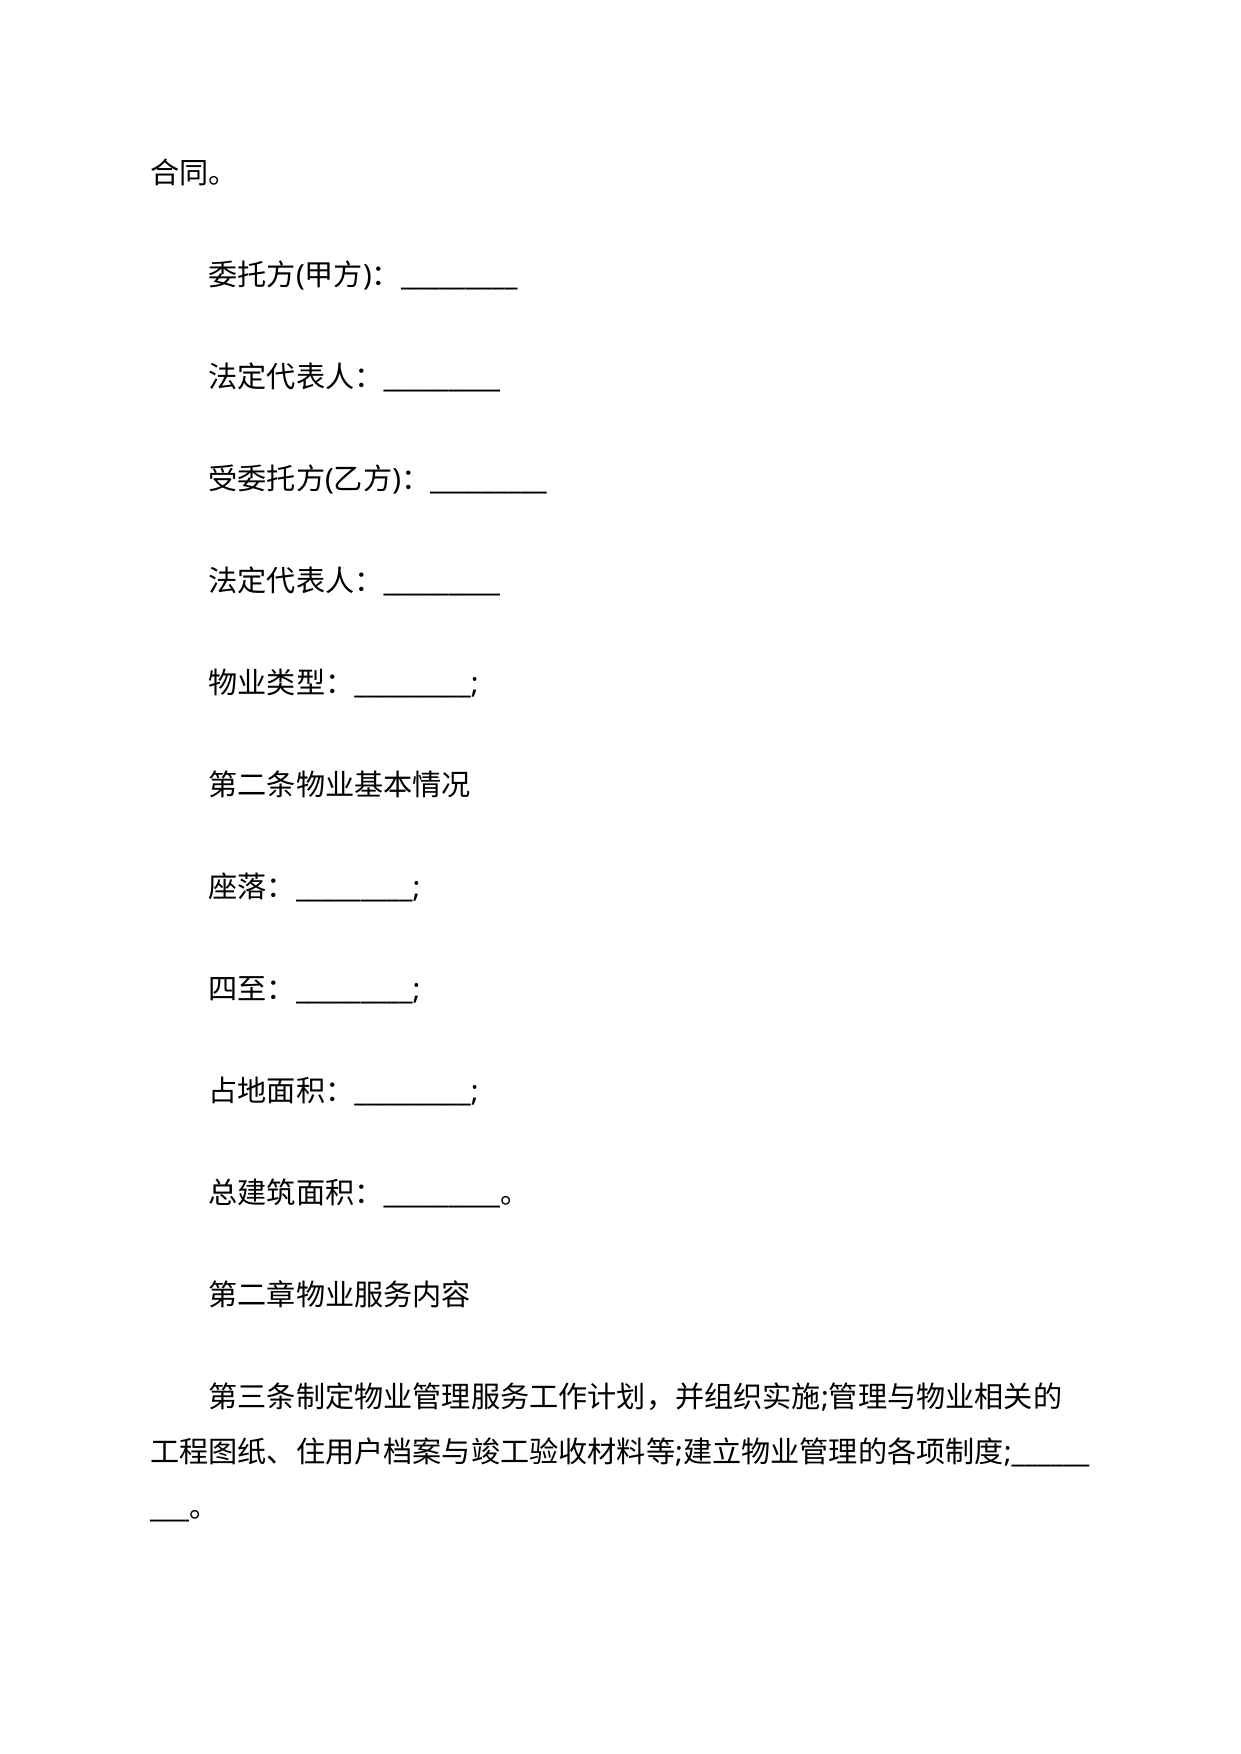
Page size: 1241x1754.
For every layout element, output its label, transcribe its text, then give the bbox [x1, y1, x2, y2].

text 受委托方(乙方)：_________ [150, 456, 1090, 498]
text 四至：_________; [150, 965, 1090, 1008]
text 座落：_________; [150, 863, 1090, 906]
text 总建筑面积：_________。 [150, 1169, 1090, 1212]
text 法定代表人：_________ [150, 558, 1090, 600]
text 第二章物业服务内容 [150, 1271, 1090, 1314]
text 法定代表人：_________ [150, 354, 1090, 396]
text 第二条物业基本情况 [150, 762, 1090, 804]
text 物业类型：_________; [150, 660, 1090, 702]
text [150, 150, 1090, 192]
text 占地面积：_________; [150, 1067, 1090, 1110]
text 第三条制定物业管理服务工作计划，并组织实施;管理与物业相关的工程图纸、住用户档案与竣工验收材料等;建立物业管理的各项制度;_________。 [150, 1373, 1090, 1526]
text 委托方(甲方)：_________ [150, 252, 1090, 294]
